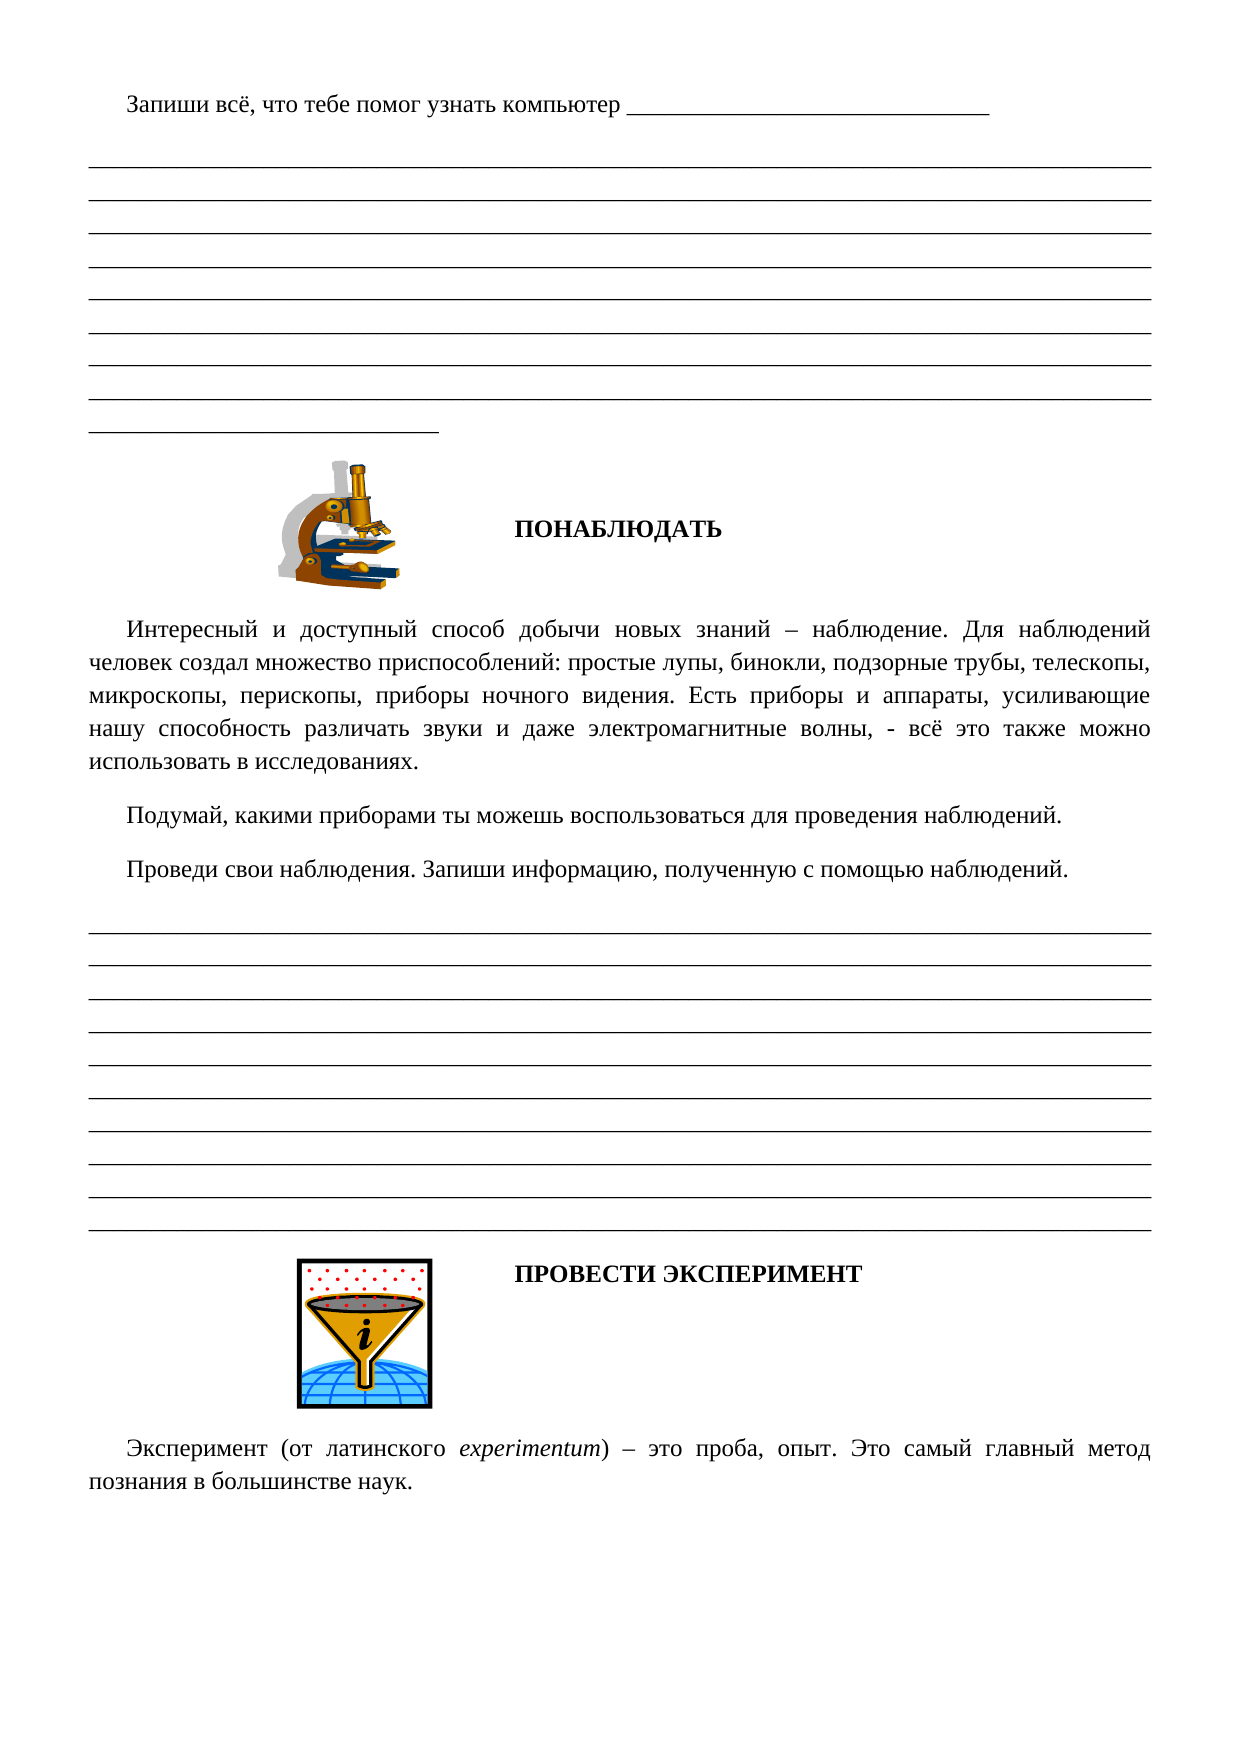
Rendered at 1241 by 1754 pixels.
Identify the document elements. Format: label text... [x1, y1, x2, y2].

text Подумай, какими приборами ты можешь воспользоваться для проведения наблюдений. [89, 800, 1152, 829]
text Запиши всё, что тебе помог узнать компьютер _____________________________ [89, 89, 1152, 117]
text Интересный и доступный способ добычи новых знаний – наблюдение. Для наблюдений человек создал множество приспособлений: простые лупы, бинокли, подзорные трубы, телескопы, микроскопы, перископы, приборы ночного видения. Есть приборы и аппараты, усиливающие нашу способность различать звуки и даже электромагнитные волны, - всё это также можно использовать в исследованиях. [89, 614, 1152, 775]
table_header Провести эксперимент [466, 1259, 1011, 1433]
text __________________________________________________________________________________________________________________________________________________________________________________________________________________________________________________________________________________________________________________________________________________________________________________________________________________________________________________________________________________________________________________________________________________________________________________________________________________________________________________________________________________________________________________________________________________________________________________________________________________________________________________________________________________ [89, 908, 1152, 1233]
text ____________________________________________________________________________________________________________________________________________________________________________________________________________________________________________________________________________________________________________________________________________________________________________________________________________________________________________________________________________________________________________________________________________________________________________________________________________________________________________________________________________________________________________________________________ [89, 142, 1152, 435]
table_header [229, 461, 466, 614]
text Эксперимент (от латинского experimentum) – это проба, опыт. Это самый главный метод познания в большинстве наук. [89, 1433, 1152, 1495]
text Проведи свои наблюдения. Запиши информацию, полученную с помощью наблюдений. [89, 854, 1152, 882]
table_header [229, 1259, 466, 1433]
table_header Понаблюдать [466, 461, 1011, 614]
